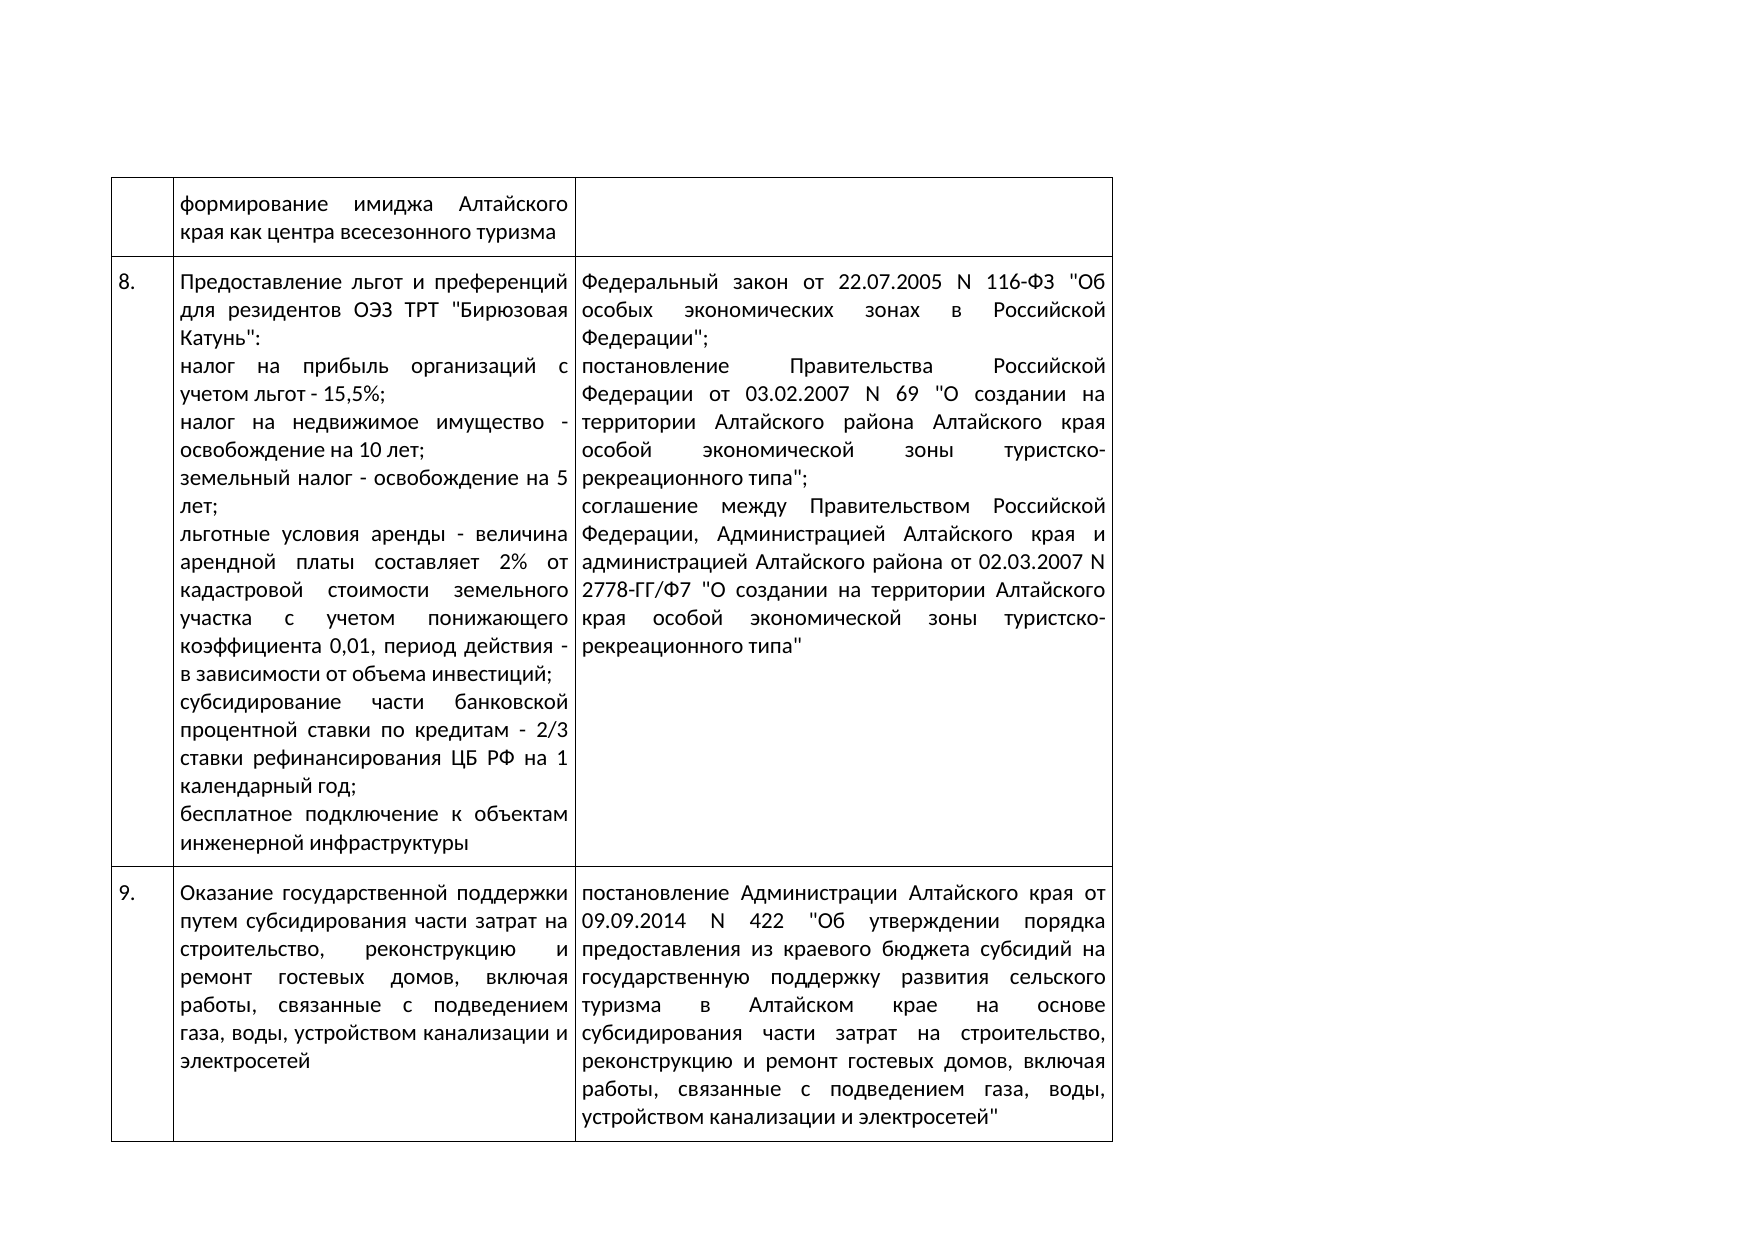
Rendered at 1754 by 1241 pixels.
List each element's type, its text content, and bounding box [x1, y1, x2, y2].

table_cell 8. [112, 257, 173, 866]
table_cell Федеральный закон от 22.07.2005 N 116-ФЗ "Об особых экономических зонах в Российской Федерации"; постановление Правительства Российской Федерации от 03.02.2007 N 69 "О создании на территории Алтайского района Алтайского края особой экономической зоны туристско-рекреационного типа"; соглашение между Правительством Российской Федерации, Администрацией Алтайского края и администрацией Алтайского района от 02.03.2007 N 2778-ГГ/Ф7 "О создании на территории Алтайского края особой экономической зоны туристско-рекреационного типа" [576, 257, 1112, 866]
table_cell Предоставление льгот и преференций для резидентов ОЭЗ ТРТ "Бирюзовая Катунь": налог на прибыль организаций с учетом льгот - 15,5%; налог на недвижимое имущество - освобождение на 10 лет; земельный налог - освобождение на 5 лет; льготные условия аренды - величина арендной платы составляет 2% от кадастровой стоимости земельного участка с учетом понижающего коэффициента 0,01, период действия - в зависимости от объема инвестиций; субсидирование части банковской процентной ставки по кредитам - 2/3 ставки рефинансирования ЦБ РФ на 1 календарный год; бесплатное подключение к объектам инженерной инфраструктуры [174, 257, 575, 866]
table_cell 7. [112, 178, 173, 256]
table_cell 9. [112, 867, 173, 1141]
table_cell Оказание государственной поддержки путем субсидирования части затрат на строительство, реконструкцию и ремонт гостевых домов, включая работы, связанные с подведением газа, воды, устройством канализации и электросетей [174, 867, 575, 1141]
table_cell постановление Администрации Алтайского края от 09.09.2014 N 422 "Об утверждении порядка предоставления из краевого бюджета субсидий на государственную поддержку развития сельского туризма в Алтайском крае на основе субсидирования части затрат на строительство, реконструкцию и ремонт гостевых домов, включая работы, связанные с подведением газа, воды, устройством канализации и электросетей" [576, 867, 1112, 1141]
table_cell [174, 178, 575, 256]
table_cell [576, 178, 1112, 256]
